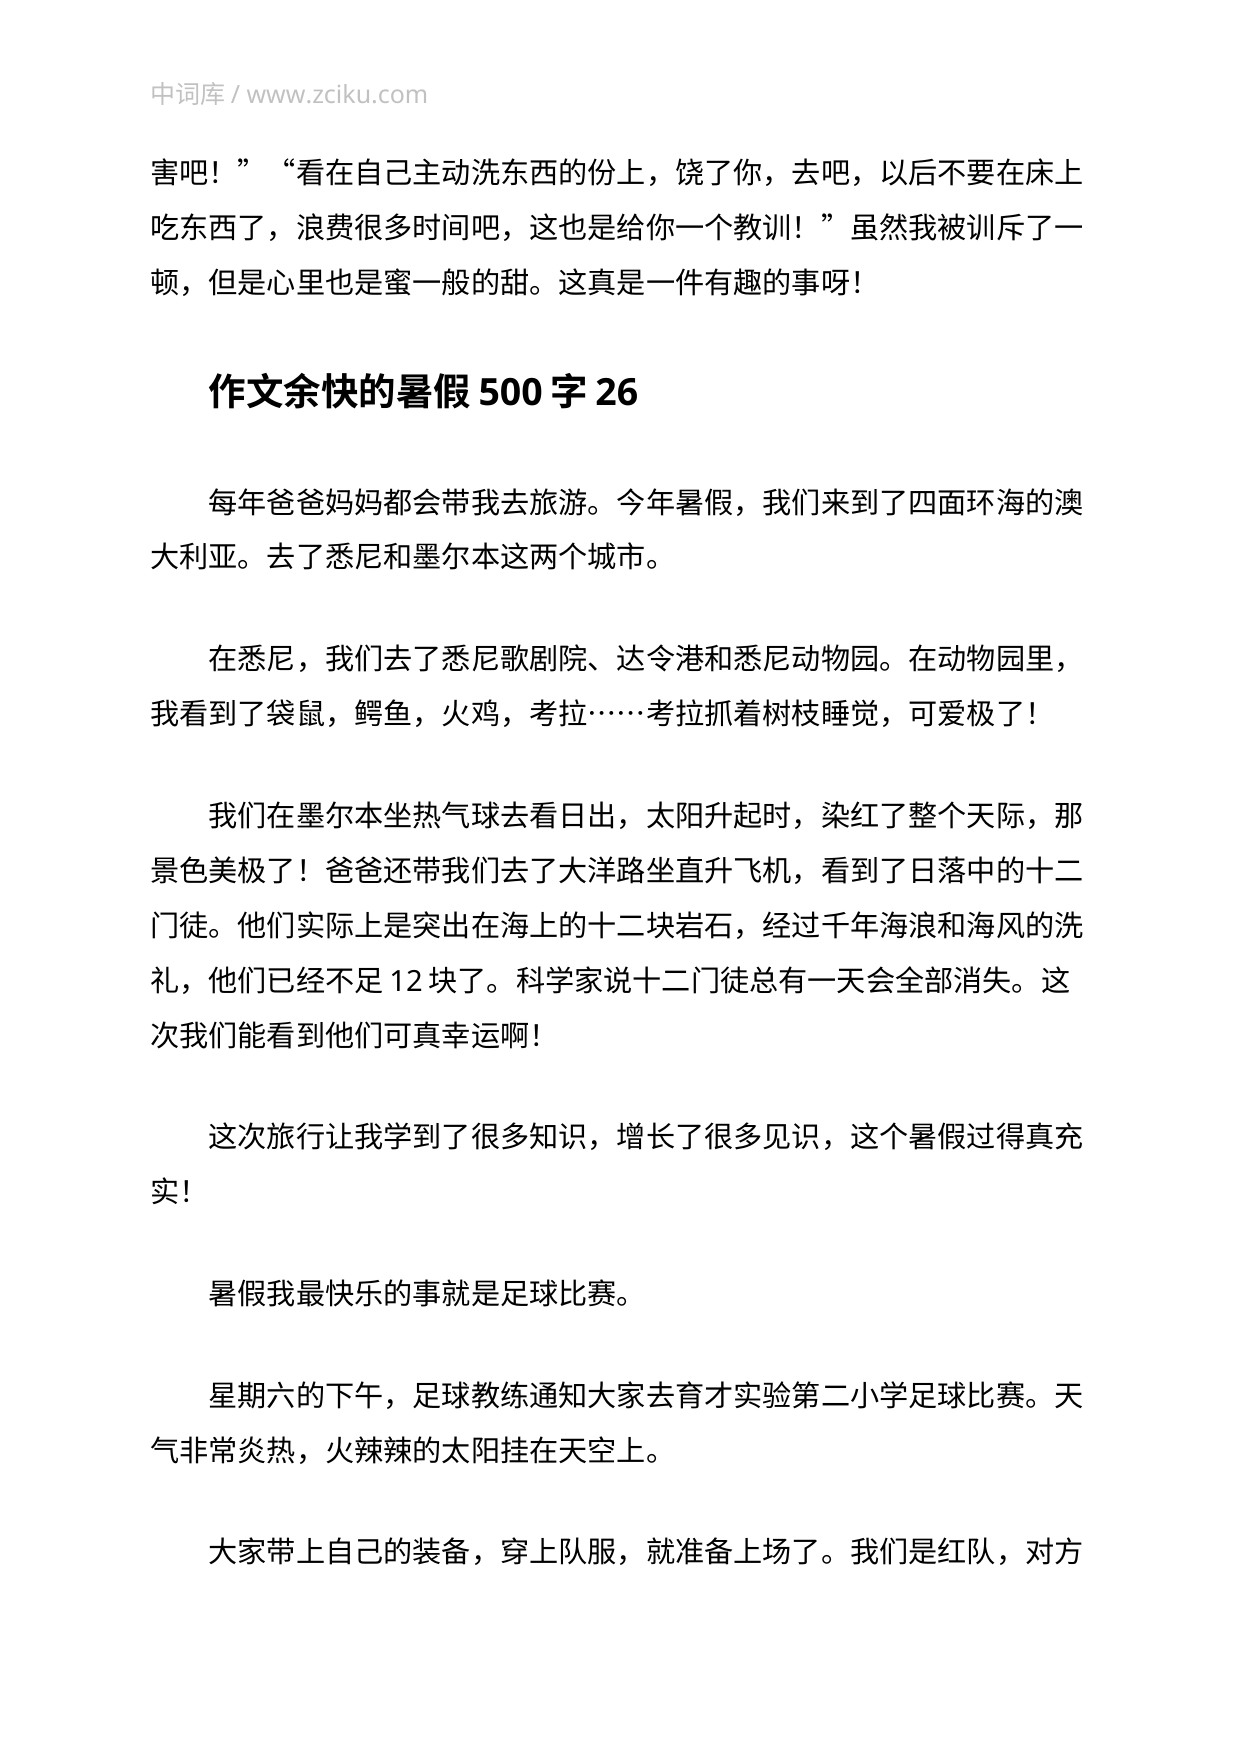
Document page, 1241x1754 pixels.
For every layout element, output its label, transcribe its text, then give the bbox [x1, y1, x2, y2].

text 我们在墨尔本坐热气球去看日出，太阳升起时，染红了整个天际，那景色美极了！爸爸还带我们去了大洋路坐直升飞机，看到了日落中的十二门徒。他们实际上是突出在海上的十二块岩石，经过千年海浪和海风的洗礼，他们已经不足12块了。科学家说十二门徒总有一天会全部消失。这次我们能看到他们可真幸运啊！ [150, 792, 1090, 1054]
text 暑假我最快乐的事就是足球比赛。 [150, 1271, 1090, 1313]
text 星期六的下午，足球教练通知大家去育才实验第二小学足球比赛。天气非常炎热，火辣辣的太阳挂在天空上。 [150, 1372, 1090, 1469]
text 作文余快的暑假500字26 [150, 362, 1090, 416]
text 每年爸爸妈妈都会带我去旅游。今年暑假，我们来到了四面环海的澳大利亚。去了悉尼和墨尔本这两个城市。 [150, 479, 1090, 576]
text 在悉尼，我们去了悉尼歌剧院、达令港和悉尼动物园。在动物园里，我看到了袋鼠，鳄鱼，火鸡，考拉……考拉抓着树枝睡觉，可爱极了！ [150, 636, 1090, 733]
text 这次旅行让我学到了很多知识，增长了很多见识，这个暑假过得真充实！ [150, 1114, 1090, 1211]
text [150, 1529, 1090, 1571]
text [150, 150, 1090, 302]
